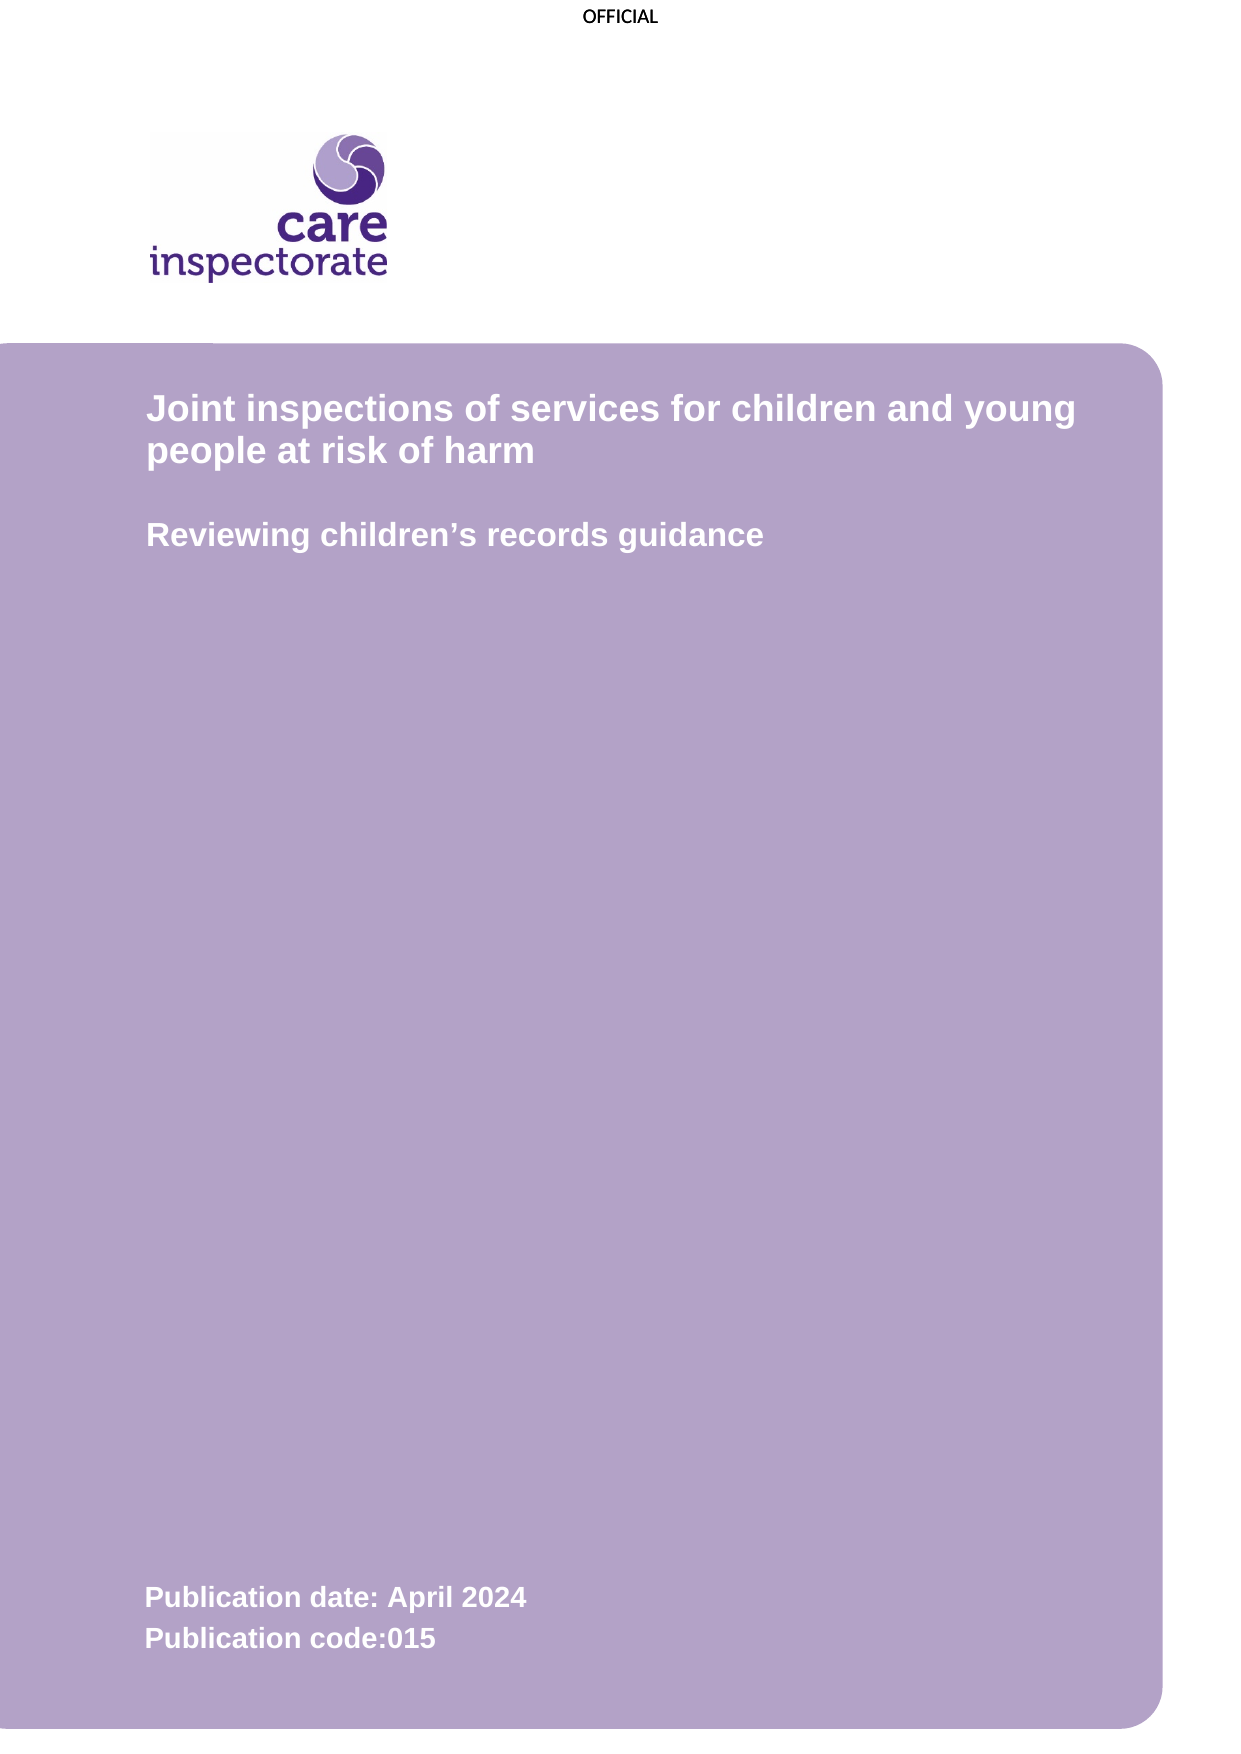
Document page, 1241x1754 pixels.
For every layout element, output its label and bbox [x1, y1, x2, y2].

picture [150, 132, 387, 283]
